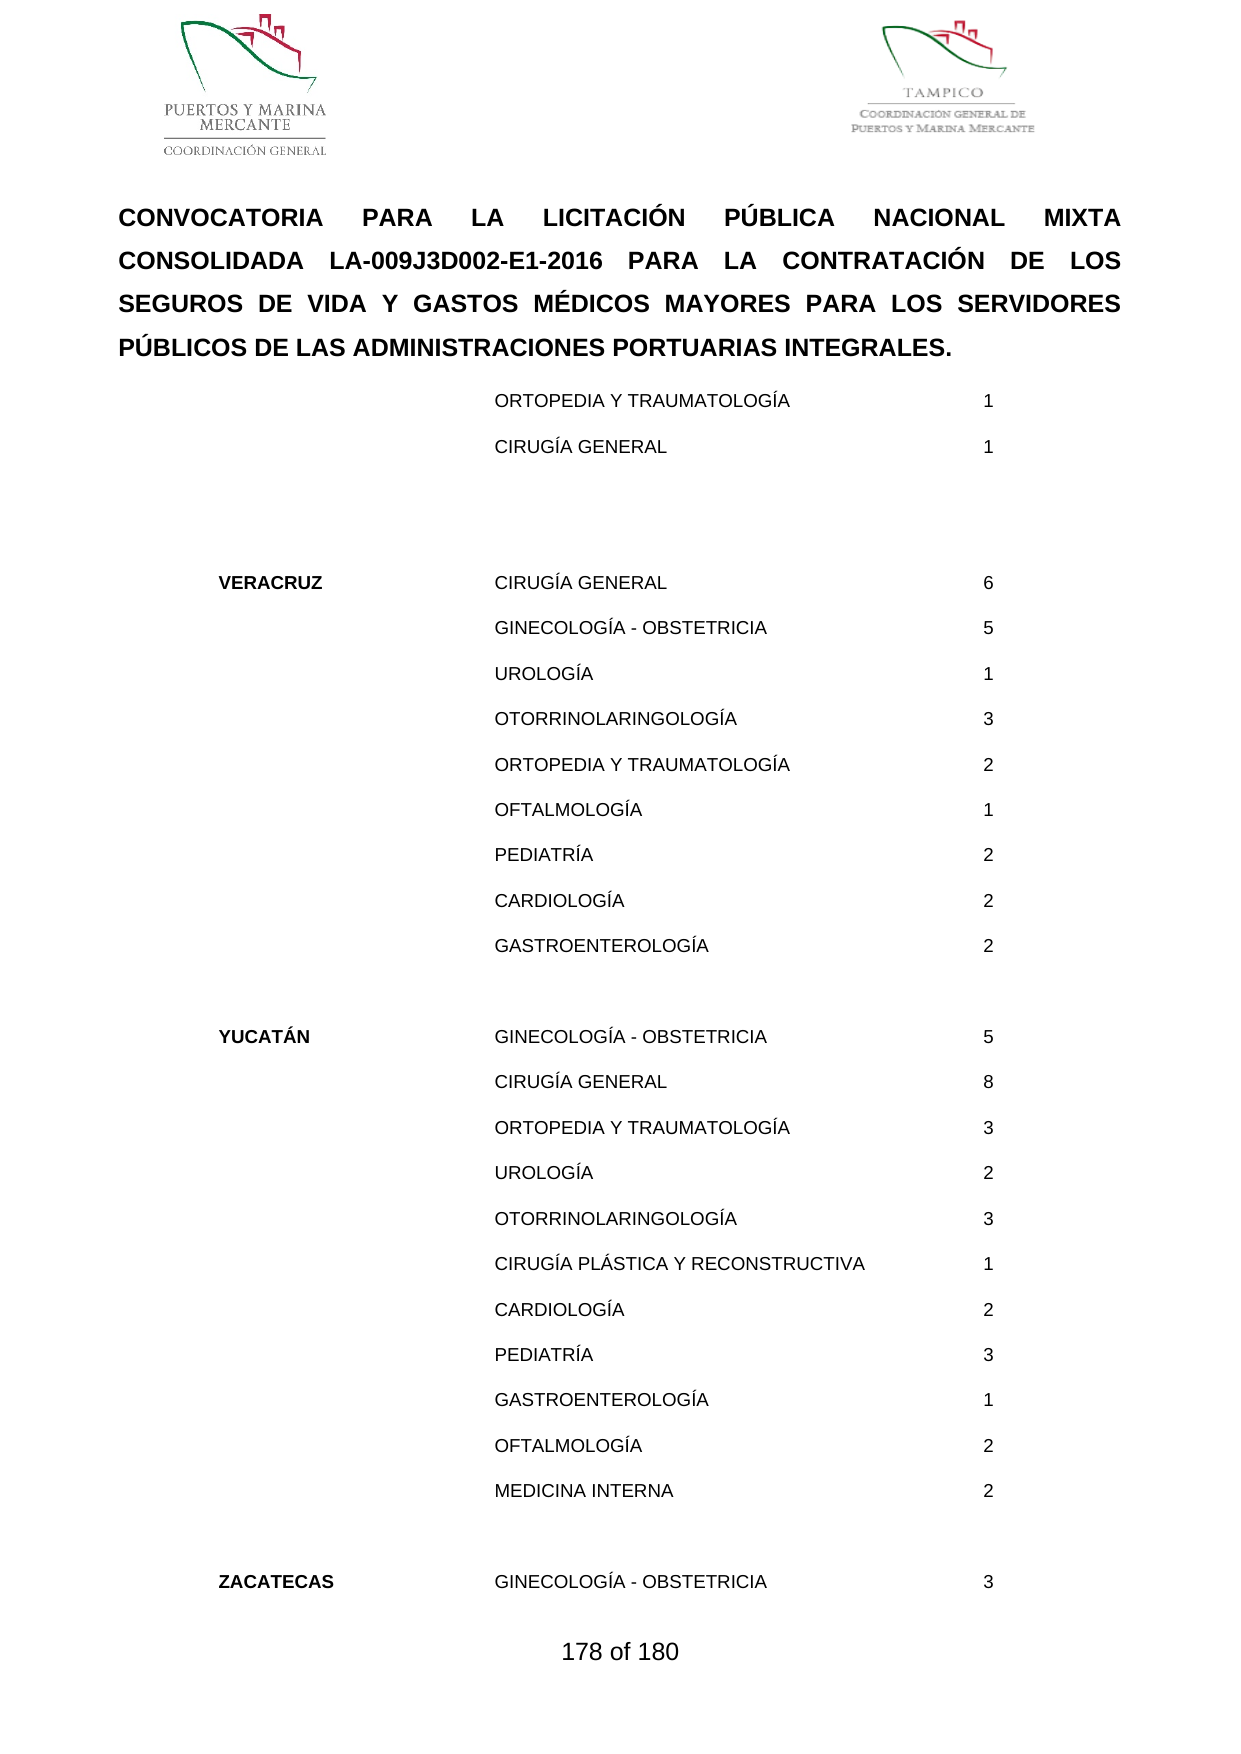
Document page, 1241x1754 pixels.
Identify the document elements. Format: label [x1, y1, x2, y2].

picture [839, 0, 1044, 163]
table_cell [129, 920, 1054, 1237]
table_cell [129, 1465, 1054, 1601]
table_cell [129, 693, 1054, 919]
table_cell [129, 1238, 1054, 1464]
picture [164, 14, 326, 155]
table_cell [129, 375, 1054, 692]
